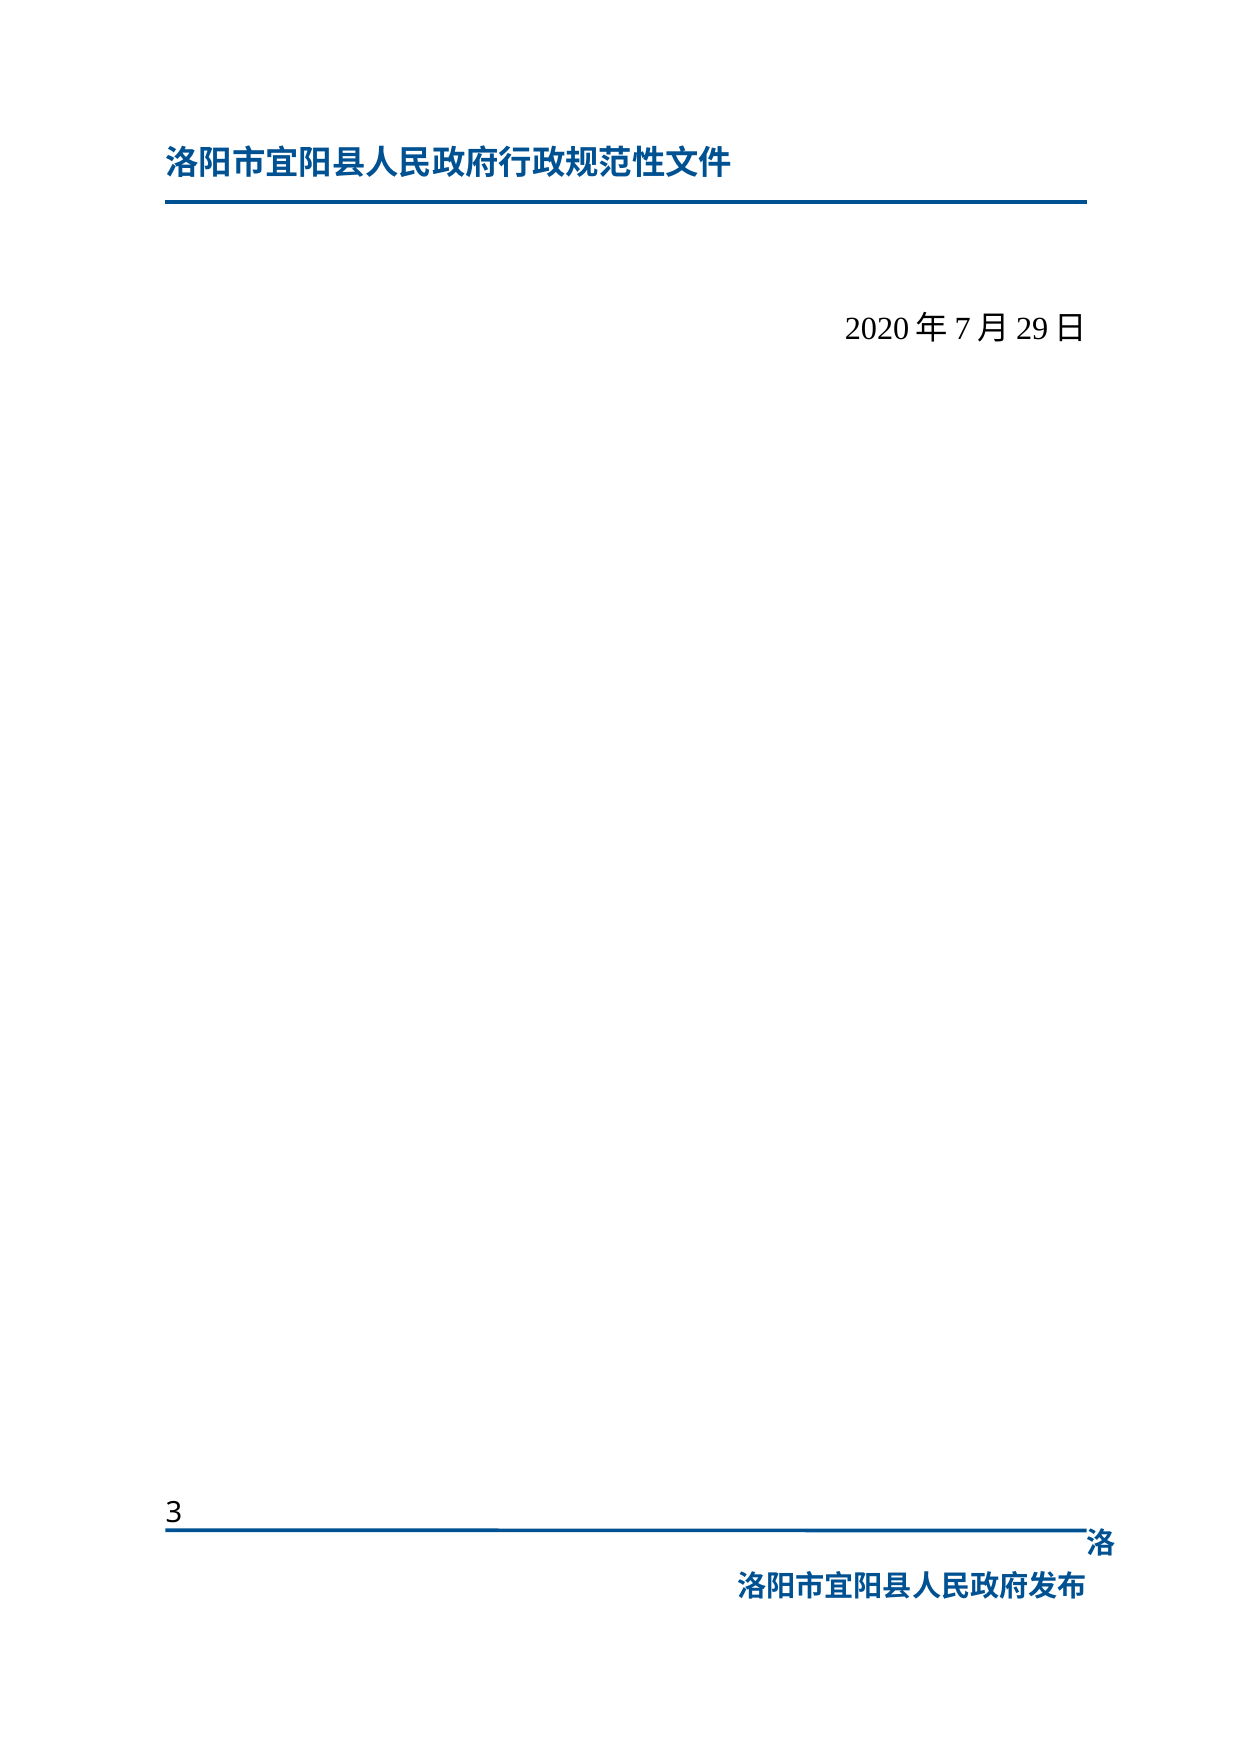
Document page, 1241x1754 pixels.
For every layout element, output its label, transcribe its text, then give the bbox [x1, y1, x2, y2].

text 2020年7月29日 [165, 289, 1087, 352]
